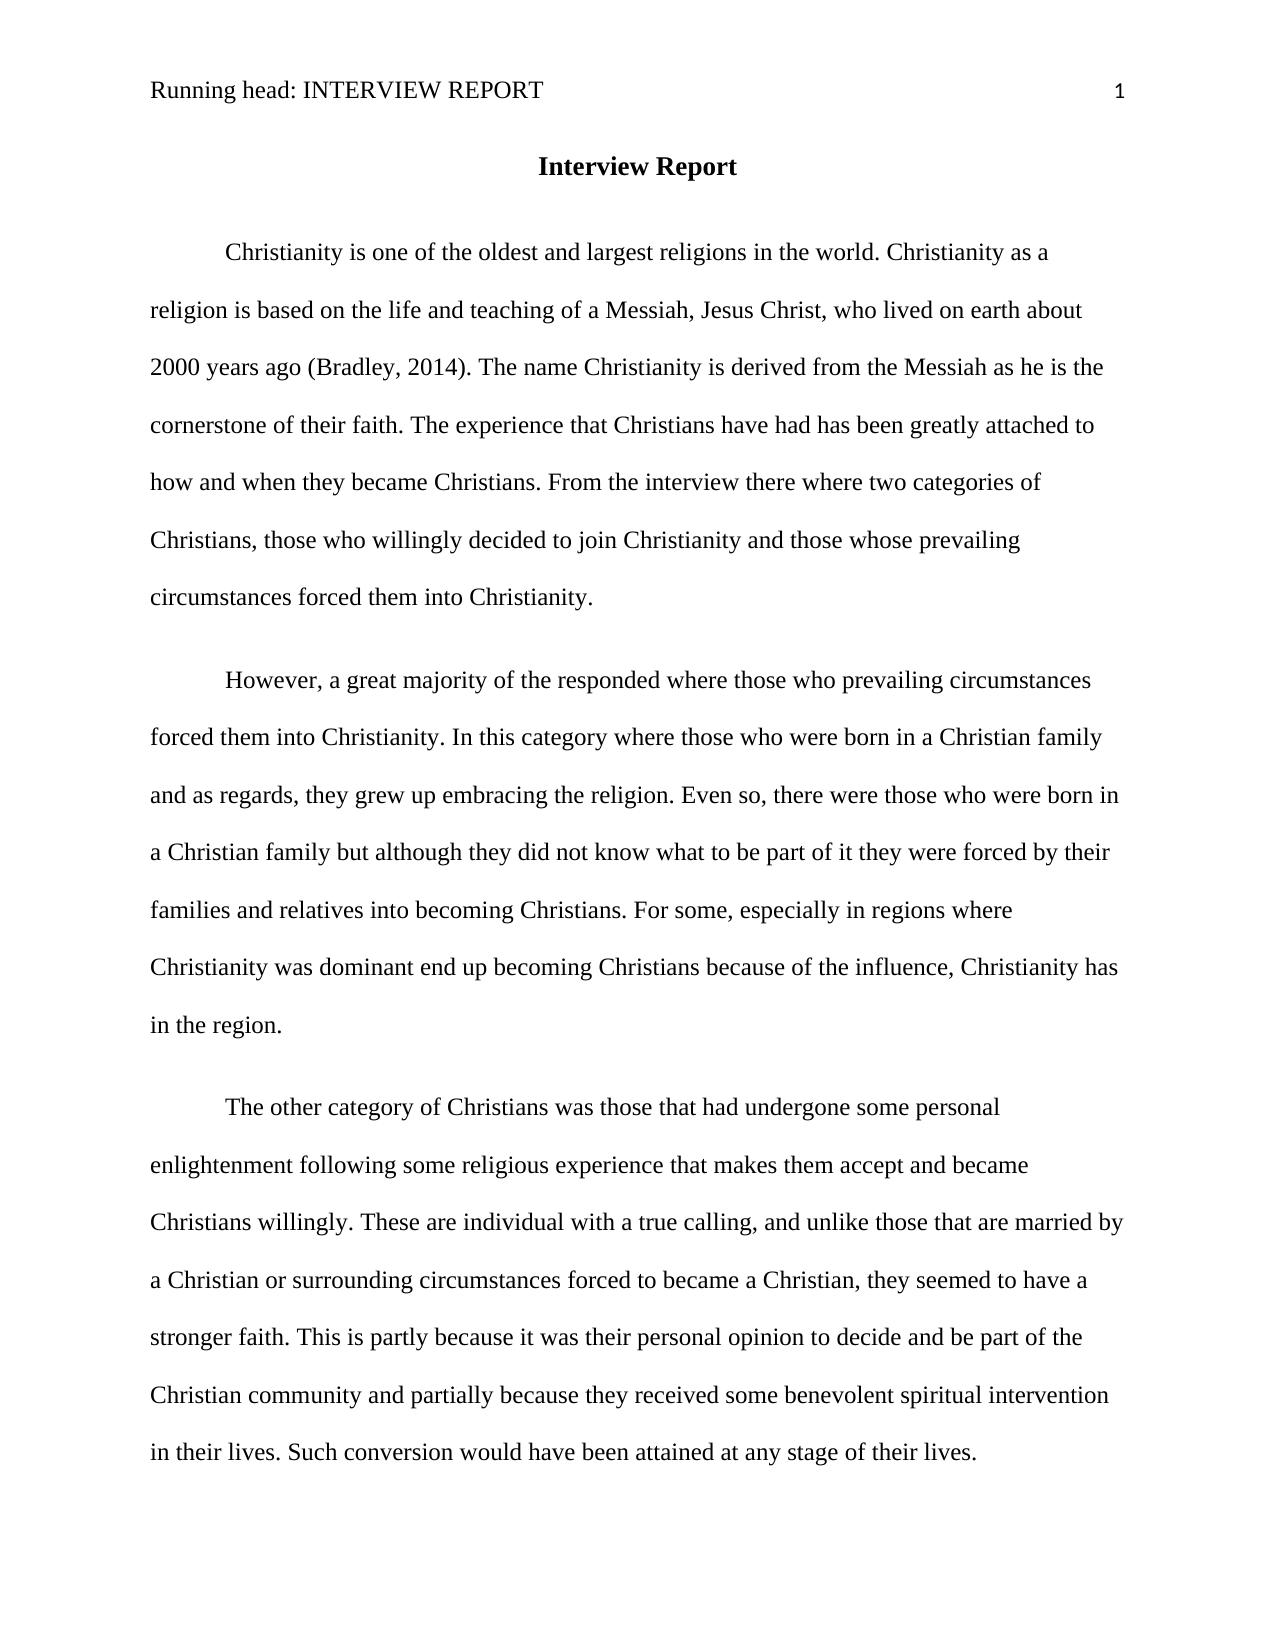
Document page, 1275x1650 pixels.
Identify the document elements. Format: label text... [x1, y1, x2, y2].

text Christianity is one of the oldest and largest religions in the world. Christianity as a religion is based on the life and teaching of a Messiah, Jesus Christ, who lived on earth about 2000 years ago (Bradley, 2014). The name Christianity is derived from the Messiah as he is the cornerstone of their faith. The experience that Christians have had has been greatly attached to how and when they became Christians. From the interview there where two categories of Christians, those who willingly decided to join Christianity and those whose prevailing circumstances forced them into Christianity. [150, 237, 1125, 611]
text However, a great majority of the responded where those who prevailing circumstances forced them into Christianity. In this category where those who were born in a Christian family and as regards, they grew up embracing the religion. Even so, there were those who were born in a Christian family but although they did not know what to be part of it they were forced by their families and relatives into becoming Christians. For some, especially in regions where Christianity was dominant end up becoming Christians because of the influence, Christianity has in the region. [150, 665, 1125, 1038]
subtitle Interview Report [150, 150, 1125, 181]
text The other category of Christians was those that had undergone some personal enlightenment following some religious experience that makes them accept and became Christians willingly. These are individual with a true calling, and unlike those that are married by a Christian or surrounding circumstances forced to became a Christian, they seemed to have a stronger faith. This is partly because it was their personal opinion to decide and be part of the Christian community and partially because they received some benevolent spiritual intervention in their lives. Such conversion would have been attained at any stage of their lives. [150, 1092, 1125, 1466]
